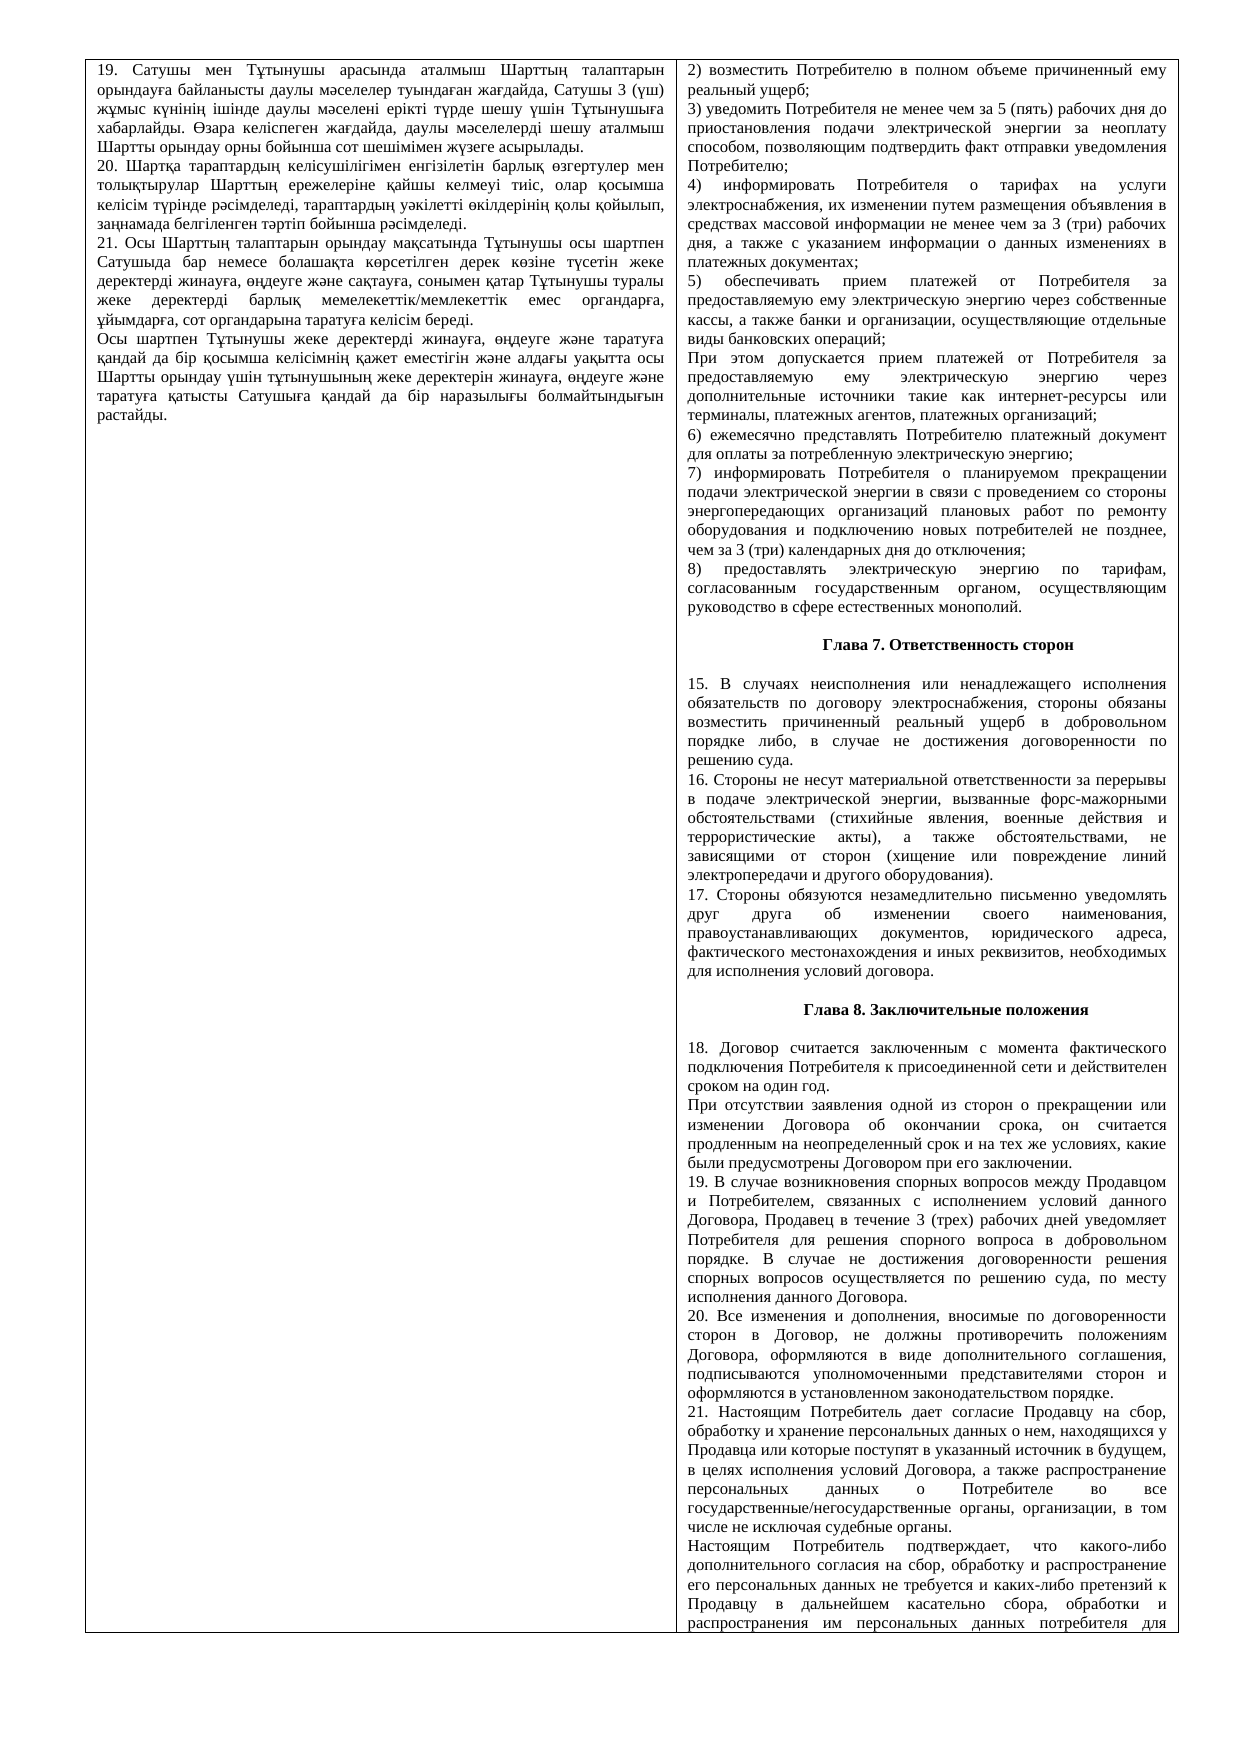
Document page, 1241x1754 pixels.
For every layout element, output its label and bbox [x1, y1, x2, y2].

table_header [86, 60, 676, 1632]
table_header [677, 60, 1178, 1632]
